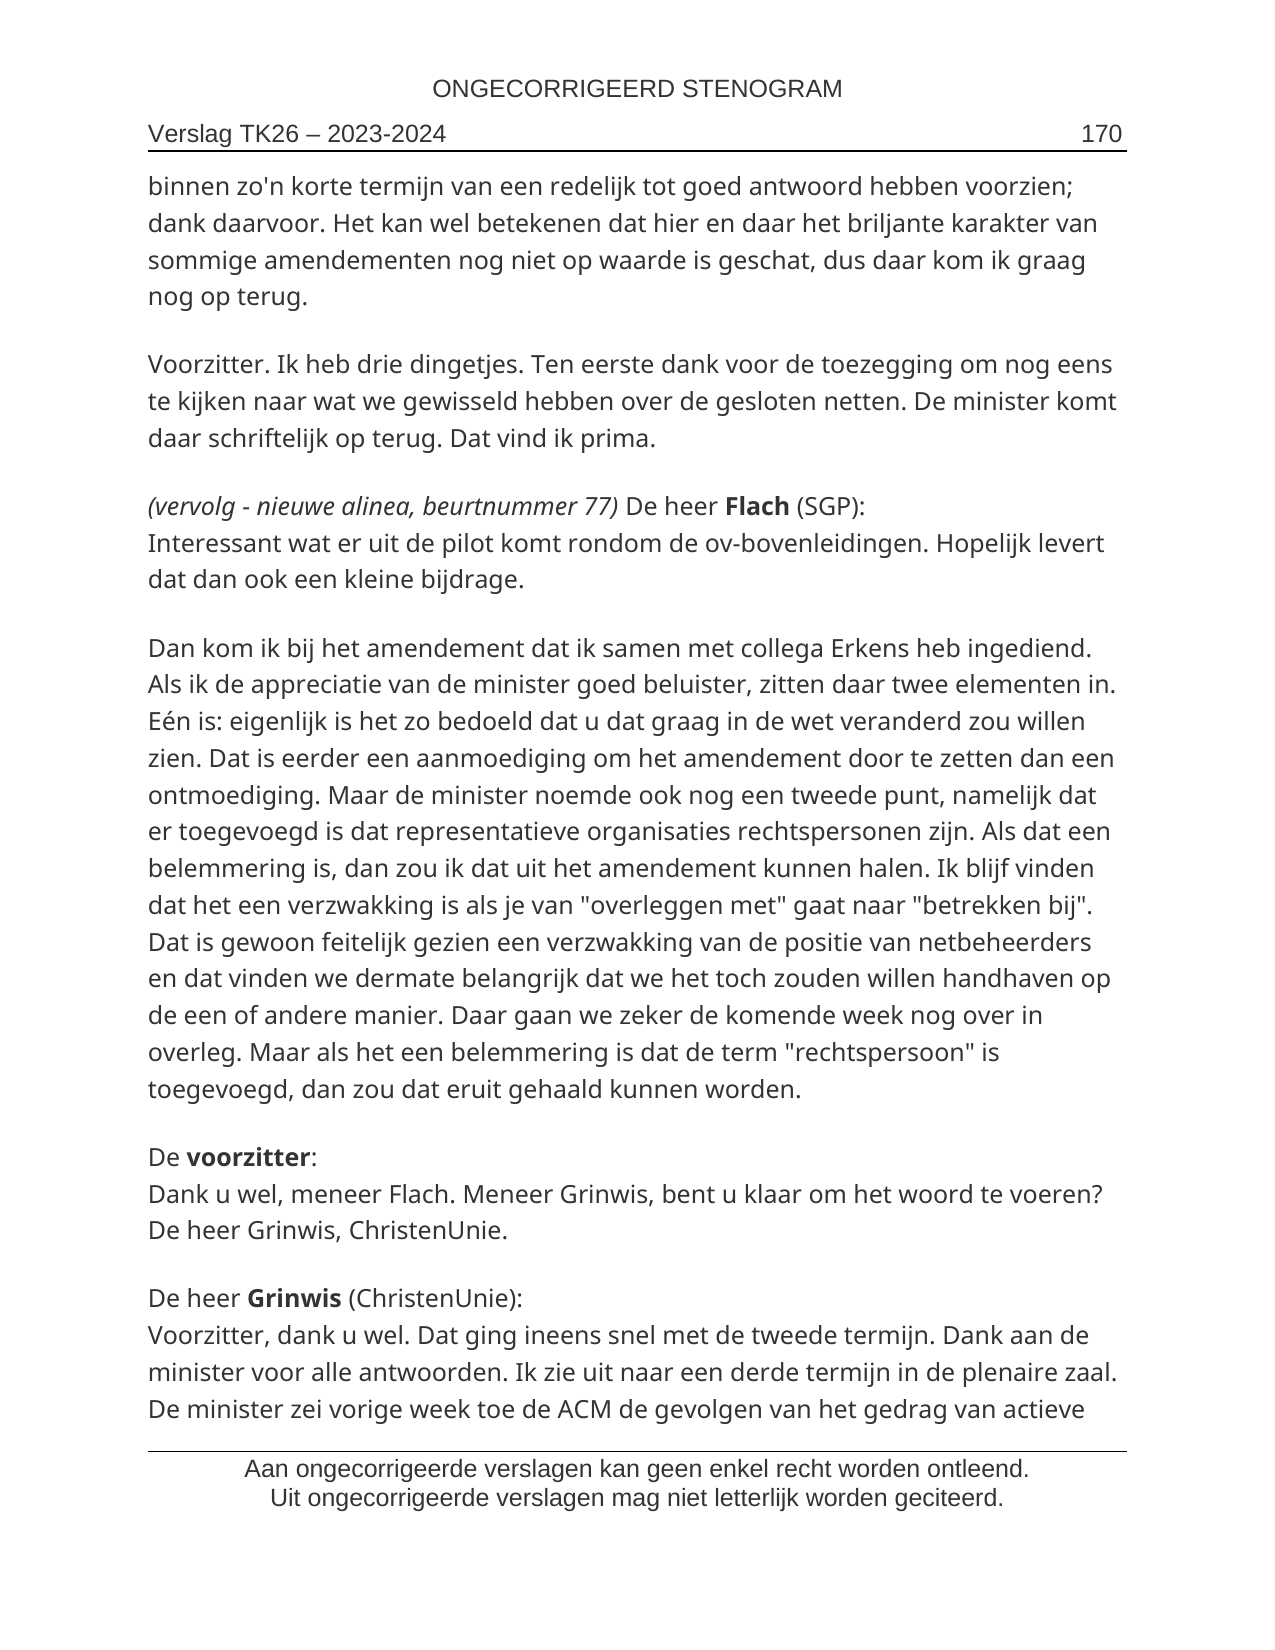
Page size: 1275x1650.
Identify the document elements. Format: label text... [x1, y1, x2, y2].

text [148, 169, 1127, 313]
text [148, 1281, 1127, 1425]
text (vervolg - nieuwe alinea, beurtnummer 77) De heer Flach (SGP): Interessant wat er uit de pilot komt rondom de ov-bovenleidingen. Hopelijk levert dat dan ook een kleine bijdrage. [148, 489, 1127, 596]
text Dan kom ik bij het amendement dat ik samen met collega Erkens heb ingediend. Als ik de appreciatie van de minister goed beluister, zitten daar twee elementen in. Eén is: eigenlijk is het zo bedoeld dat u dat graag in de wet veranderd zou willen zien. Dat is eerder een aanmoediging om het amendement door te zetten dan een ontmoediging. Maar de minister noemde ook nog een tweede punt, namelijk dat er toegevoegd is dat representatieve organisaties rechtspersonen zijn. Als dat een belemmering is, dan zou ik dat uit het amendement kunnen halen. Ik blijf vinden dat het een verzwakking is als je van "overleggen met" gaat naar "betrekken bij". Dat is gewoon feitelijk gezien een verzwakking van de positie van netbeheerders en dat vinden we dermate belangrijk dat we het toch zouden willen handhaven op de een of andere manier. Daar gaan we zeker de komende week nog over in overleg. Maar als het een belemmering is dat de term "rechtspersoon" is toegevoegd, dan zou dat eruit gehaald kunnen worden. [148, 630, 1127, 1106]
text De voorzitter: Dank u wel, meneer Flach. Meneer Grinwis, bent u klaar om het woord te voeren? De heer Grinwis, ChristenUnie. [148, 1139, 1127, 1247]
text Voorzitter. Ik heb drie dingetjes. Ten eerste dank voor de toezegging om nog eens te kijken naar wat we gewisseld hebben over de gesloten netten. De minister komt daar schriftelijk op terug. Dat vind ik prima. [148, 347, 1127, 455]
